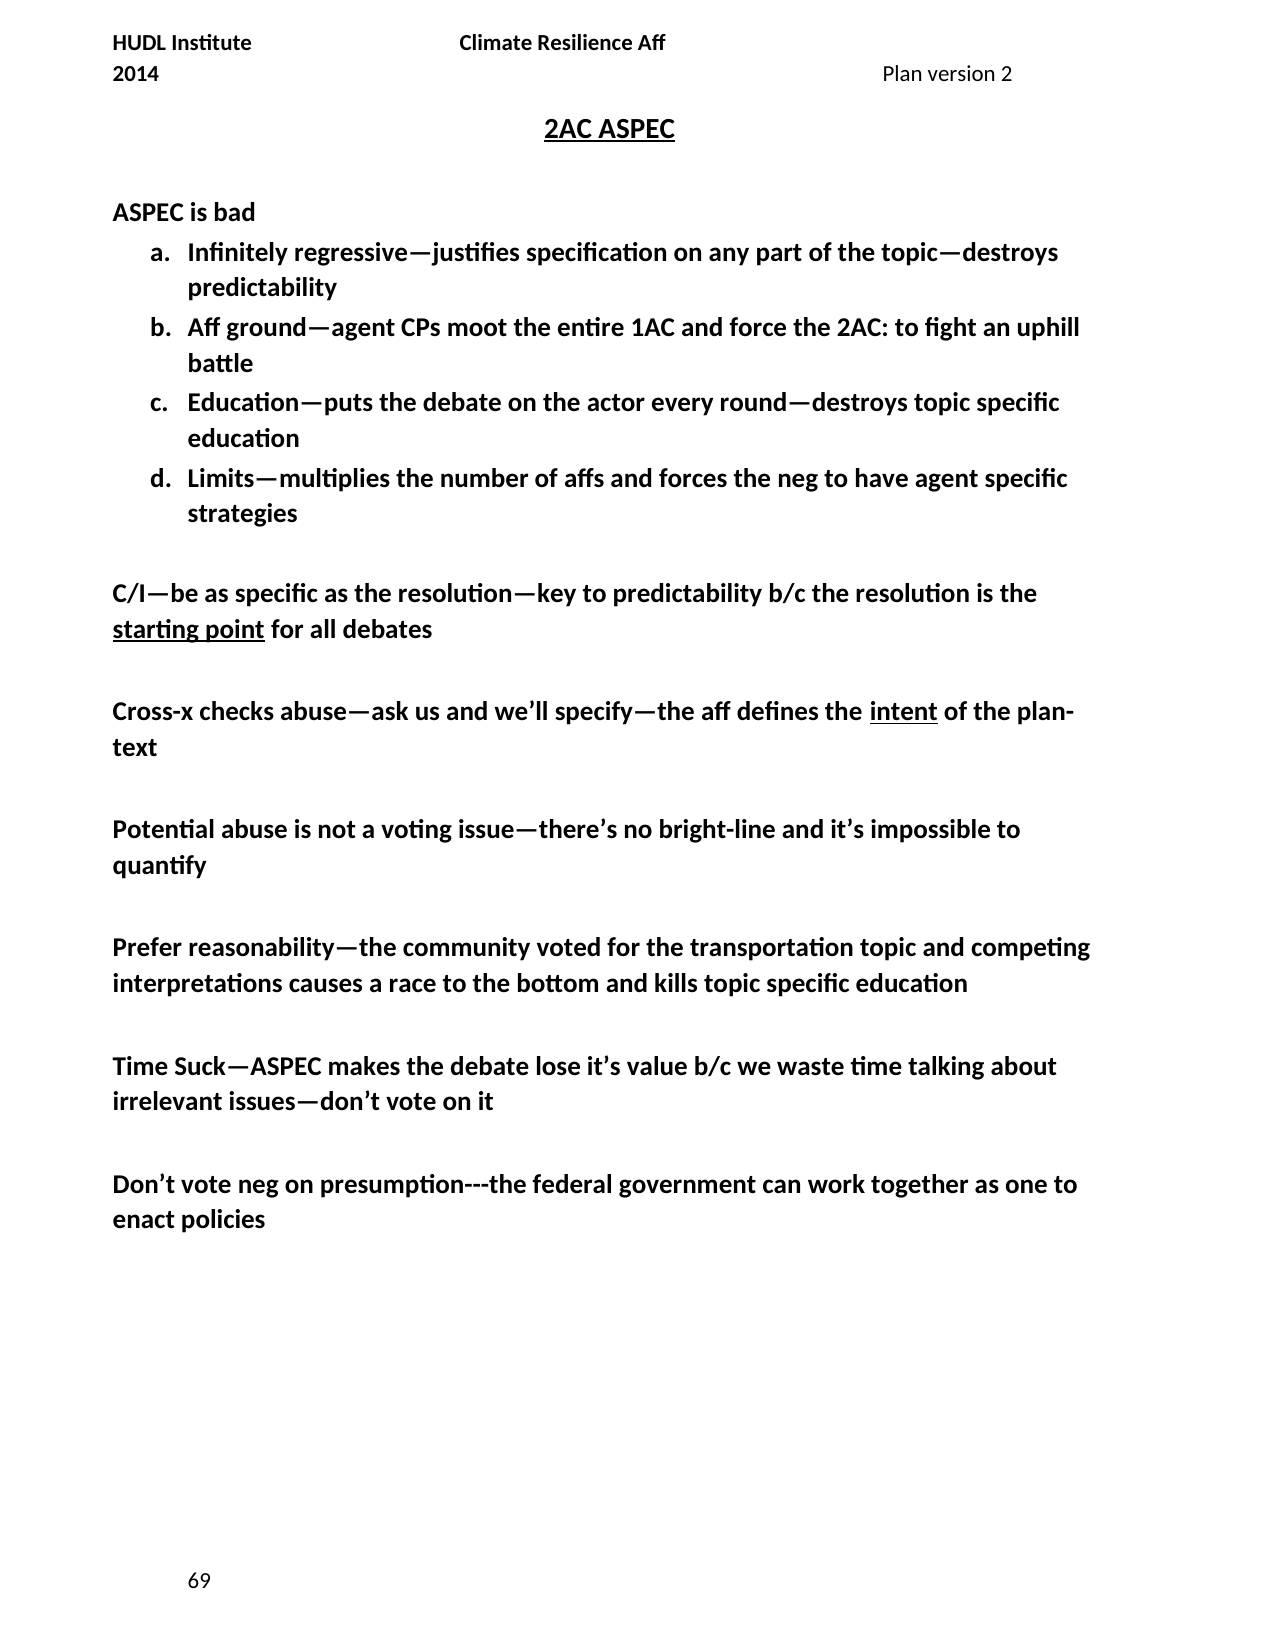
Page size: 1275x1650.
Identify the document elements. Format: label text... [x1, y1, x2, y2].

subtitle Time Suck—ASPEC makes the debate lose it’s value b/c we waste time talking about irrelevant issues—don’t vote on it [112, 1049, 1106, 1117]
subtitle Prefer reasonability—the community voted for the transportation topic and competing interpretations causes a race to the bottom and kills topic specific education [112, 931, 1106, 999]
subtitle Infinitely regressive—justifies specification on any part of the topic—destroys predictability [150, 235, 1106, 303]
subtitle Aff ground—agent CPs moot the entire 1AC and force the 2AC: to fight an uphill battle [150, 310, 1106, 379]
subtitle 2AC ASPEC [112, 110, 1106, 145]
subtitle Education—puts the debate on the actor every round—destroys topic specific education [150, 386, 1106, 454]
subtitle Limits—multiplies the number of affs and forces the neg to have agent specific strategies [150, 461, 1106, 530]
subtitle Potential abuse is not a voting issue—there’s no bright-line and it’s impossible to quantify [112, 812, 1106, 881]
subtitle ASPEC is bad [112, 195, 1106, 228]
subtitle Don’t vote neg on presumption---the federal government can work together as one to enact policies [112, 1167, 1106, 1236]
subtitle Cross-x checks abuse—ask us and we’ll specify—the aff defines the intent of the plan-text [112, 694, 1106, 763]
subtitle C/I—be as specific as the resolution—key to predictability b/c the resolution is the starting point for all debates [112, 576, 1106, 645]
